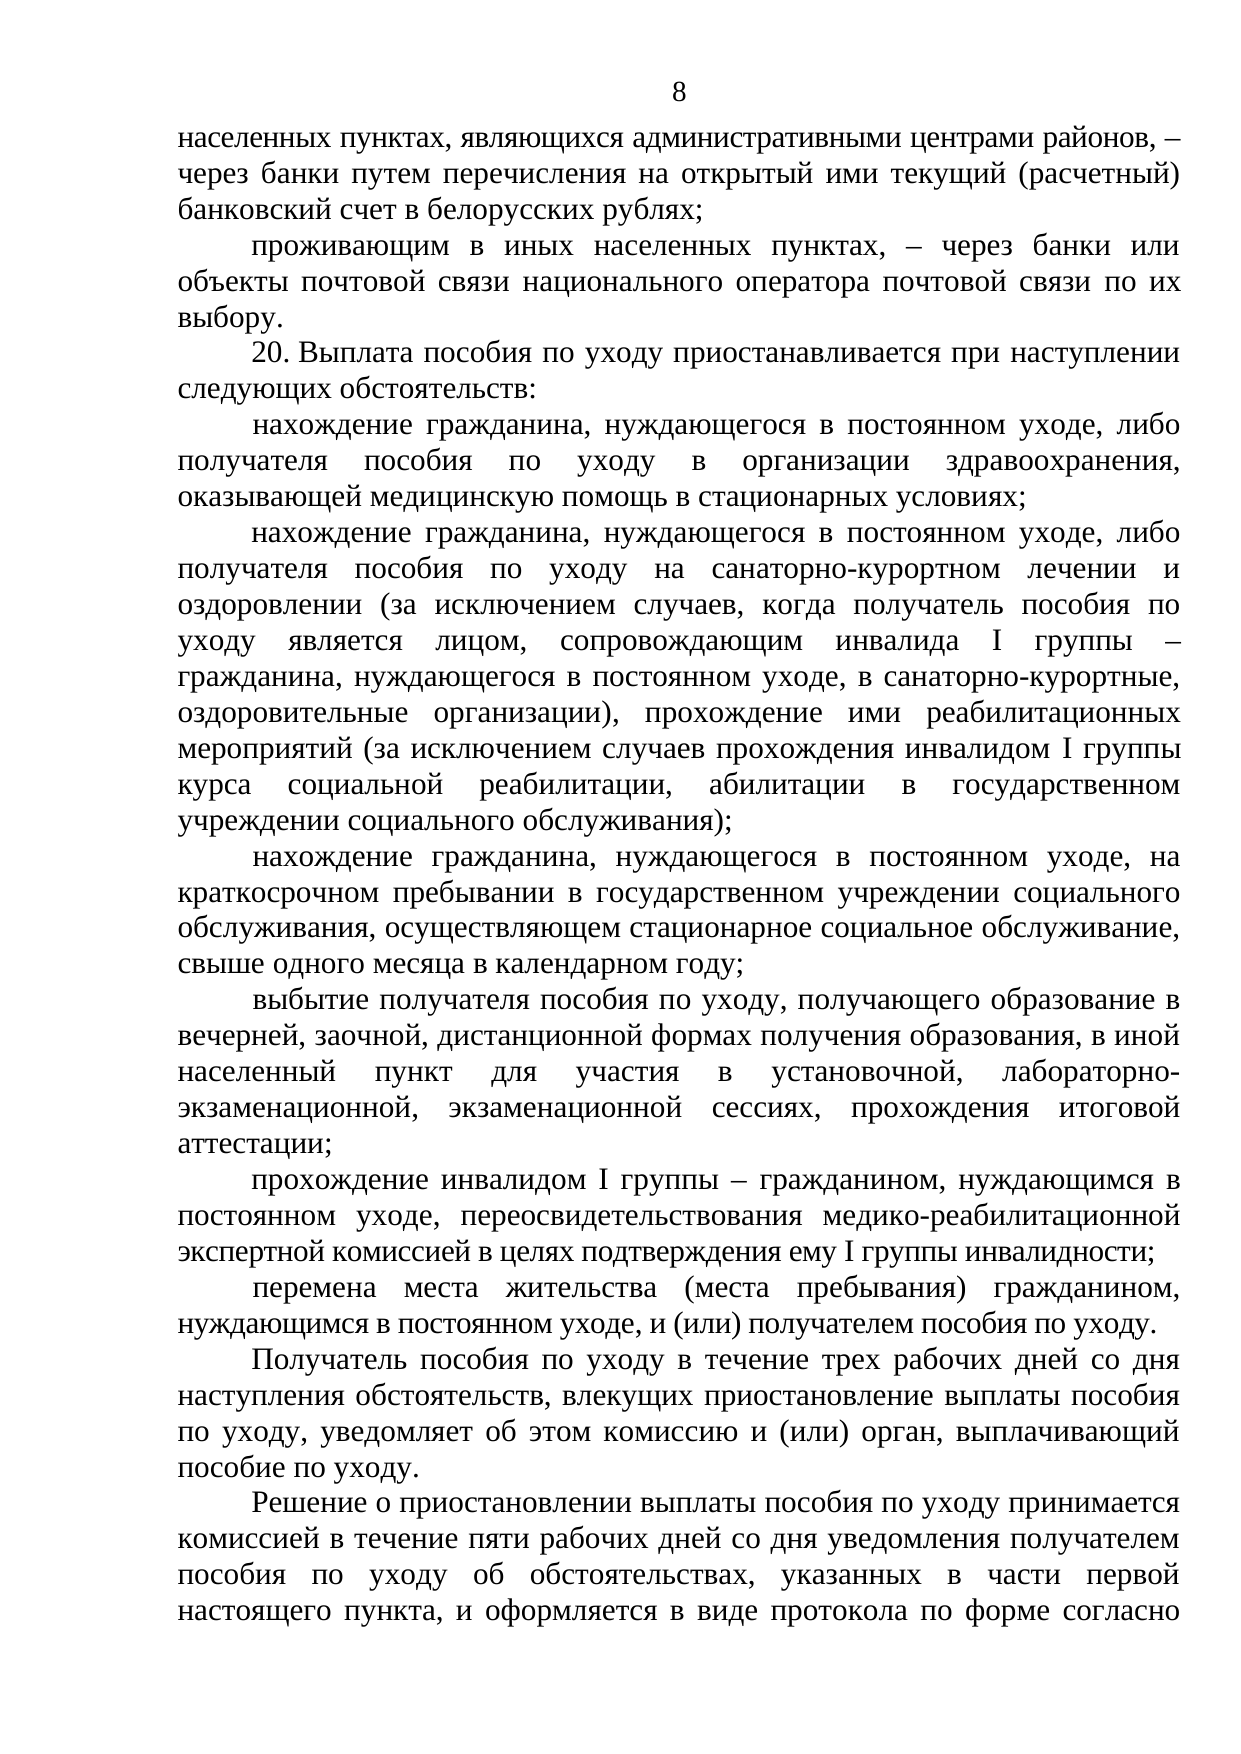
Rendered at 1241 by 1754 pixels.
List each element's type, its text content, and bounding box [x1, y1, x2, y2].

text Получатель пособия по уходу в течение трех рабочих дней со дня наступления обстоятельств, влекущих приостановление выплаты пособия по уходу, уведомляет об этом комиссию и (или) орган, выплачивающий пособие по уходу. [177, 1340, 1181, 1484]
text нахождение гражданина, нуждающегося в постоянном уходе, либо получателя пособия по уходу в организации здравоохранения, оказывающей медицинскую помощь в стационарных условиях; [177, 406, 1181, 513]
text прохождение инвалидом I группы – гражданином, нуждающимся в постоянном уходе, переосвидетельствования медико-реабилитационной экспертной комиссией в целях подтверждения ему I группы инвалидности; [177, 1160, 1181, 1268]
text выбытие получателя пособия по уходу, получающего образование в вечерней, заочной, дистанционной формах получения образования, в иной населенный пункт для участия в установочной, лабораторно-экзаменационной, экзаменационной сессиях, прохождения итоговой аттестации; [177, 981, 1181, 1160]
text перемена места жительства (места пребывания) гражданином, нуждающимся в постоянном уходе, и (или) получателем пособия по уходу. [177, 1268, 1181, 1340]
text нахождение гражданина, нуждающегося в постоянном уходе, либо получателя пособия по уходу на санаторно-курортном лечении и оздоровлении (за исключением случаев, когда получатель пособия по уходу является лицом, сопровождающим инвалида I группы – гражданина, нуждающегося в постоянном уходе, в санаторно-курортные, оздоровительные организации), прохождение ими реабилитационных мероприятий (за исключением случаев прохождения инвалидом I группы курса социальной реабилитации, абилитации в государственном учреждении социального обслуживания); [177, 513, 1181, 837]
text проживающим в иных населенных пунктах, – через банки или объекты почтовой связи национального оператора почтовой связи по их выбору. [177, 226, 1181, 334]
text 20. Выплата пособия по уходу приостанавливается при наступлении следующих обстоятельств: [177, 334, 1181, 406]
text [177, 1484, 1181, 1627]
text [177, 118, 1181, 226]
text нахождение гражданина, нуждающегося в постоянном уходе, на краткосрочном пребывании в государственном учреждении социального обслуживания, осуществляющем стационарное социальное обслуживание, свыше одного месяца в календарном году; [177, 837, 1181, 981]
